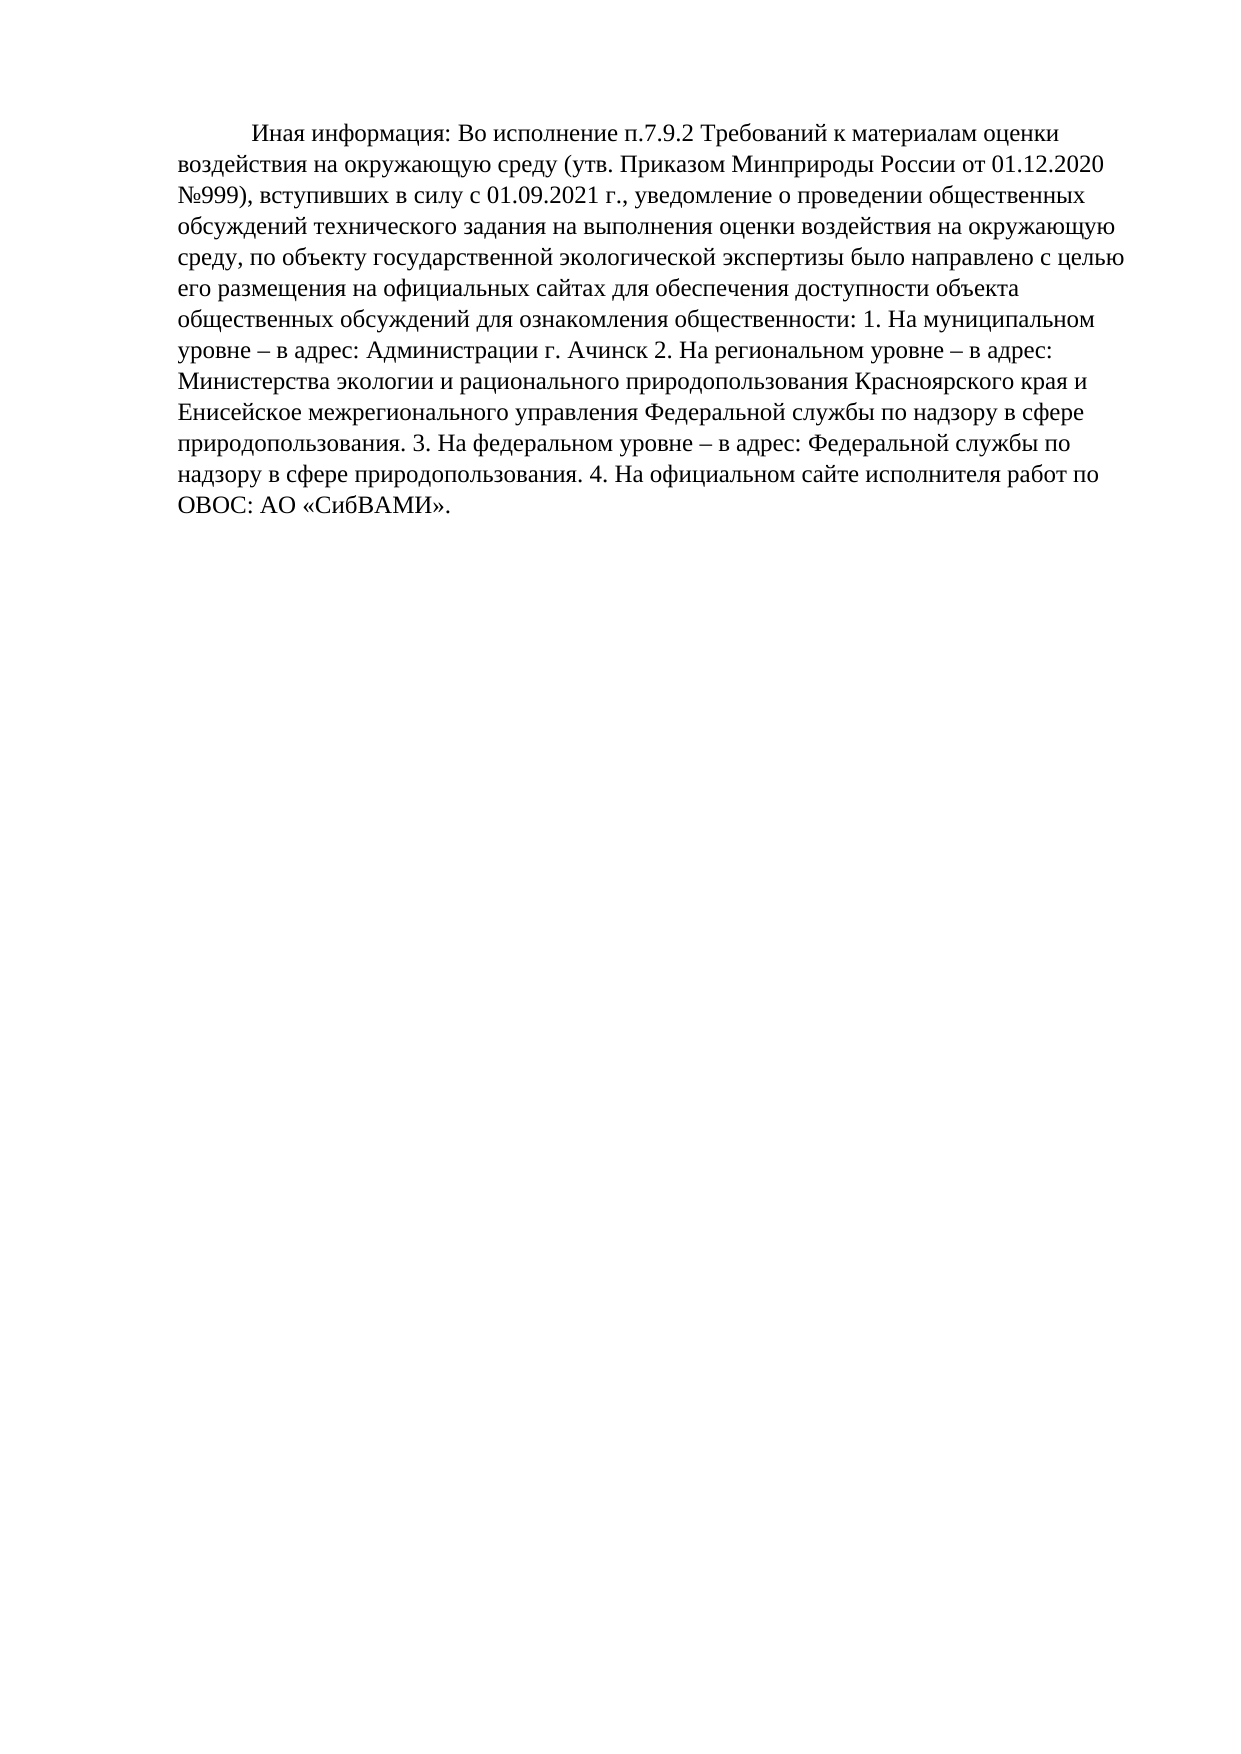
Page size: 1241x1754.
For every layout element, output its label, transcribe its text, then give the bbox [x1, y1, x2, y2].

text Иная информация: Во исполнение п.7.9.2 Требований к материалам оценки воздействия на окружающую среду (утв. Приказом Минприроды России от 01.12.2020 №999), вступивших в силу с 01.09.2021 г., уведомление о проведении общественных обсуждений технического задания на выполнения оценки воздействия на окружающую среду, по объекту государственной экологической экспертизы было направлено с целью его размещения на официальных сайтах для обеспечения доступности объекта общественных обсуждений для ознакомления общественности: 1. На муниципальном уровне – в адрес: Администрации г. Ачинск 2. На региональном уровне – в адрес: Министерства экологии и рационального природопользования Красноярского края и Енисейское межрегионального управления Федеральной службы по надзору в сфере природопользования. 3. На федеральном уровне – в адрес: Федеральной службы по надзору в сфере природопользования. 4. На официальном сайте исполнителя работ по ОВОС: АО «СибВАМИ». [177, 118, 1152, 519]
